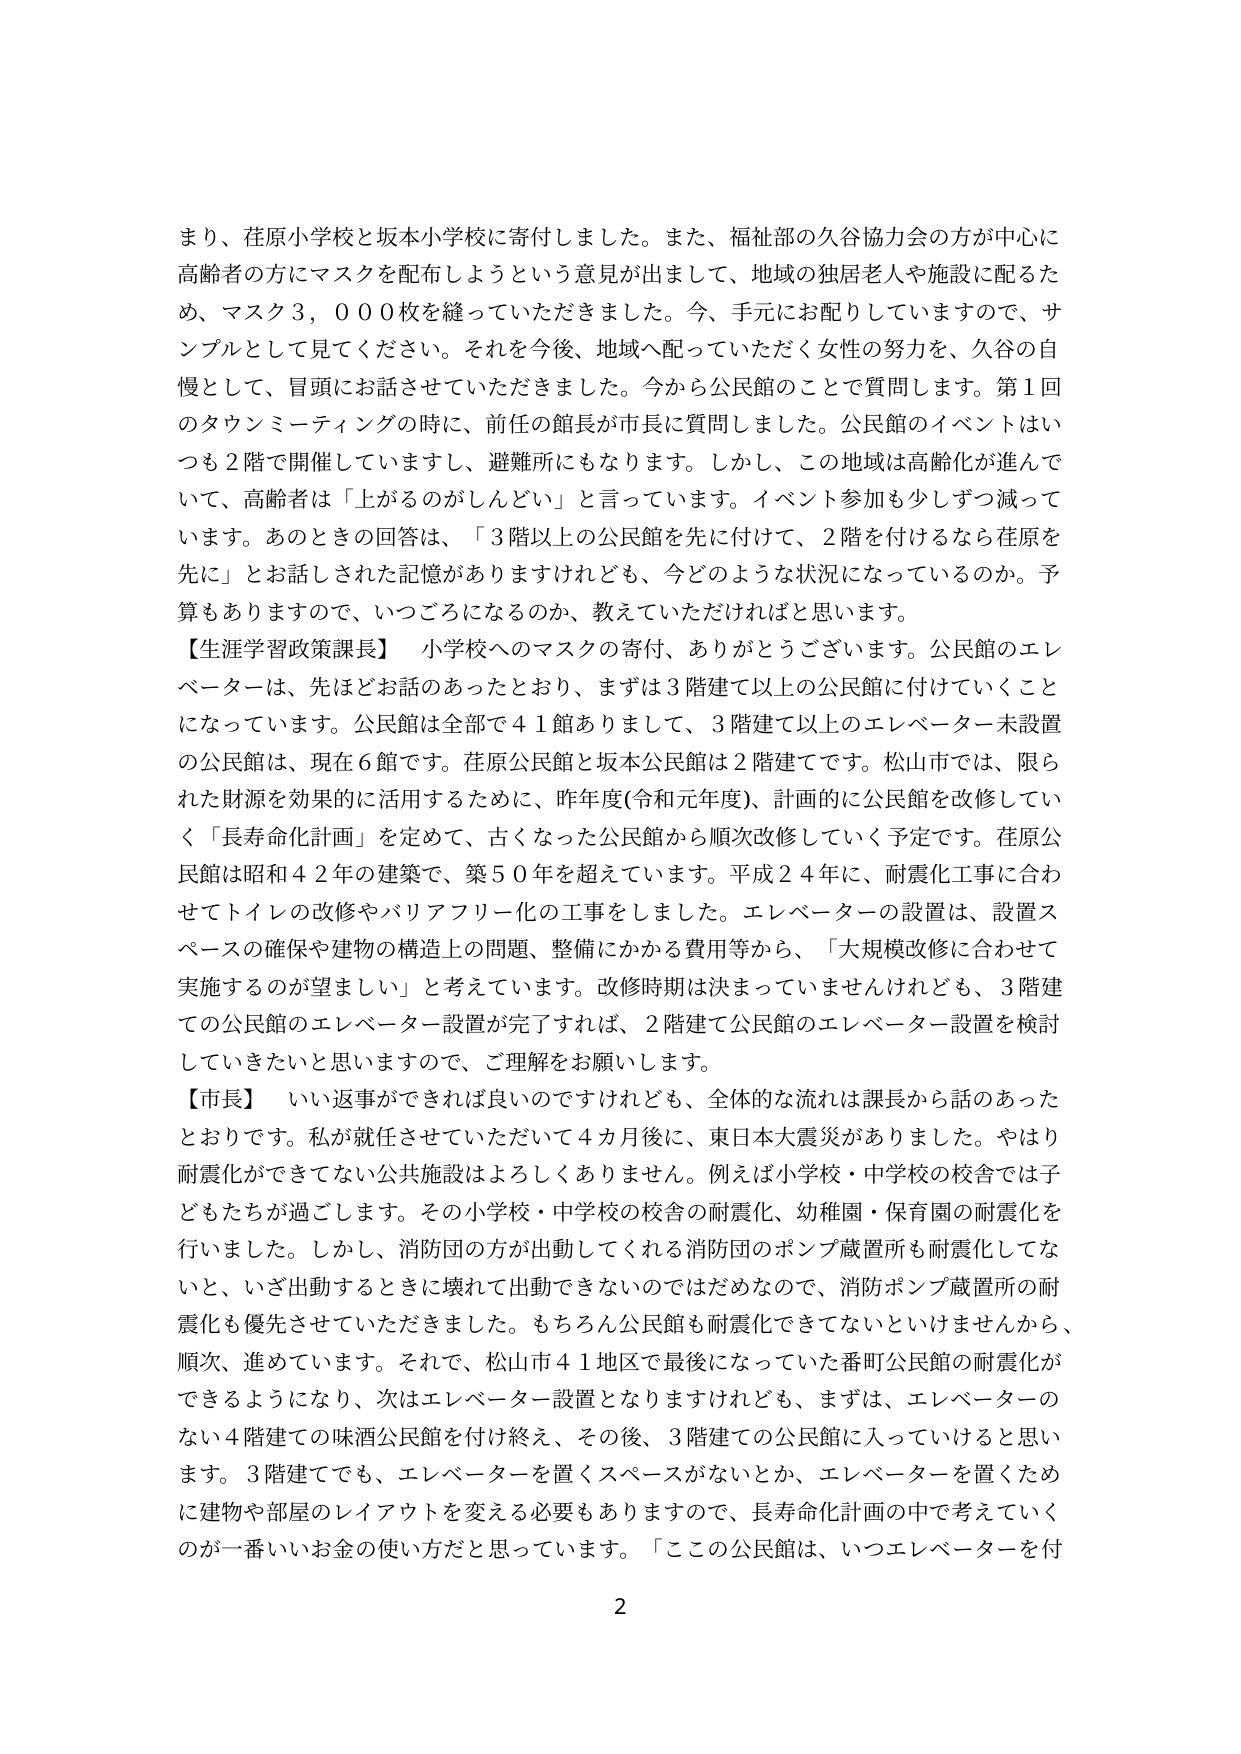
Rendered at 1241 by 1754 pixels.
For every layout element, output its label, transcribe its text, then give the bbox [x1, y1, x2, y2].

text 【生涯学習政策課長】 小学校へのマスクの寄付、ありがとうございます。公民館のエレベーターは、先ほどお話のあったとおり、まずは３階建て以上の公民館に付けていくことになっています。公民館は全部で４１館ありまして、３階建て以上のエレベーター未設置の公民館は、現在６館です。荏原公民館と坂本公民館は２階建てです。松山市では、限られた財源を効果的に活用するために、昨年度(令和元年度)、計画的に公民館を改修していく「長寿命化計画」を定めて、古くなった公民館から順次改修していく予定です。荏原公民館は昭和４２年の建築で、築５０年を超えています。平成２４年に、耐震化工事に合わせてトイレの改修やバリアフリー化の工事をしました。エレベーターの設置は、設置スペースの確保や建物の構造上の問題、整備にかかる費用等から、「大規模改修に合わせて実施するのが望ましい」と考えています。改修時期は決まっていませんけれども、３階建ての公民館のエレベーター設置が完了すれば、２階建て公民館のエレベーター設置を検討していきたいと思いますので、ご理解をお願いします。 [177, 629, 1063, 1079]
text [177, 1079, 1063, 1567]
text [177, 217, 1063, 629]
